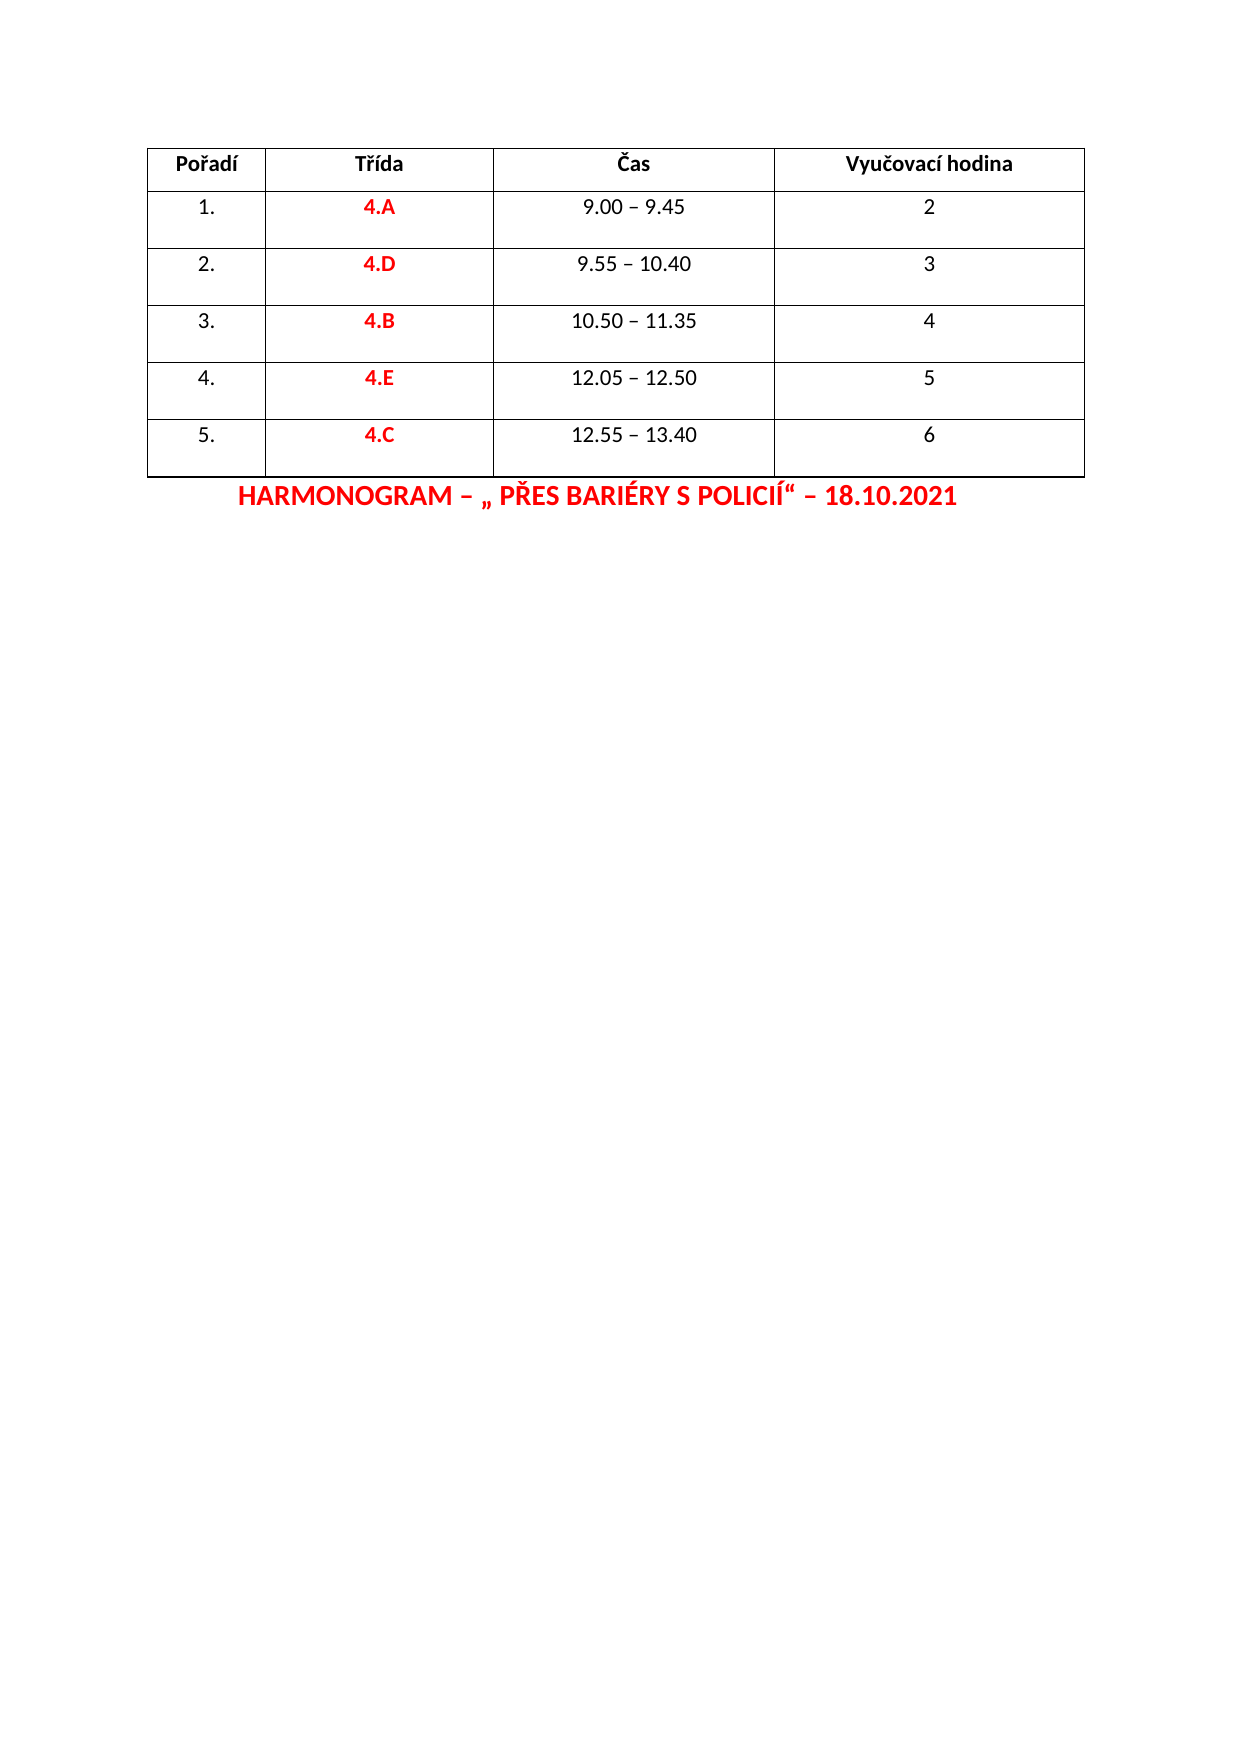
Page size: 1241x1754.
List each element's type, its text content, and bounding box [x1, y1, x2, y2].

table_cell 1. [148, 192, 265, 248]
table_cell 4.A [266, 192, 493, 248]
table_cell 3. [148, 306, 265, 362]
table_header Čas [494, 149, 774, 191]
table_cell 9.55 – 10.40 [494, 249, 774, 305]
table_cell 4. [148, 363, 265, 419]
table_cell 12.55 – 13.40 [494, 420, 774, 476]
table_cell 2. [148, 249, 265, 305]
table_cell 9.00 – 9.45 [494, 192, 774, 248]
table_cell 3 [775, 249, 1084, 305]
table_cell 4.B [266, 306, 493, 362]
table_header Třída [266, 149, 493, 191]
table_cell 4.C [266, 420, 493, 476]
table_cell 4 [775, 306, 1084, 362]
table_cell 6 [775, 420, 1084, 476]
table_cell 10.50 – 11.35 [494, 306, 774, 362]
table_cell 4.D [266, 249, 493, 305]
table_cell 5 [775, 363, 1084, 419]
table_cell 12.05 – 12.50 [494, 363, 774, 419]
text HARMONOGRAM – „ PŘES BARIÉRY S POLICIÍ“ – 18.10.2021 [185, 477, 1093, 513]
table_cell 5. [148, 420, 265, 476]
table_cell 4.E [266, 363, 493, 419]
table_header Pořadí [148, 149, 265, 191]
table_cell 2 [775, 192, 1084, 248]
table_header Vyučovací hodina [775, 149, 1084, 191]
